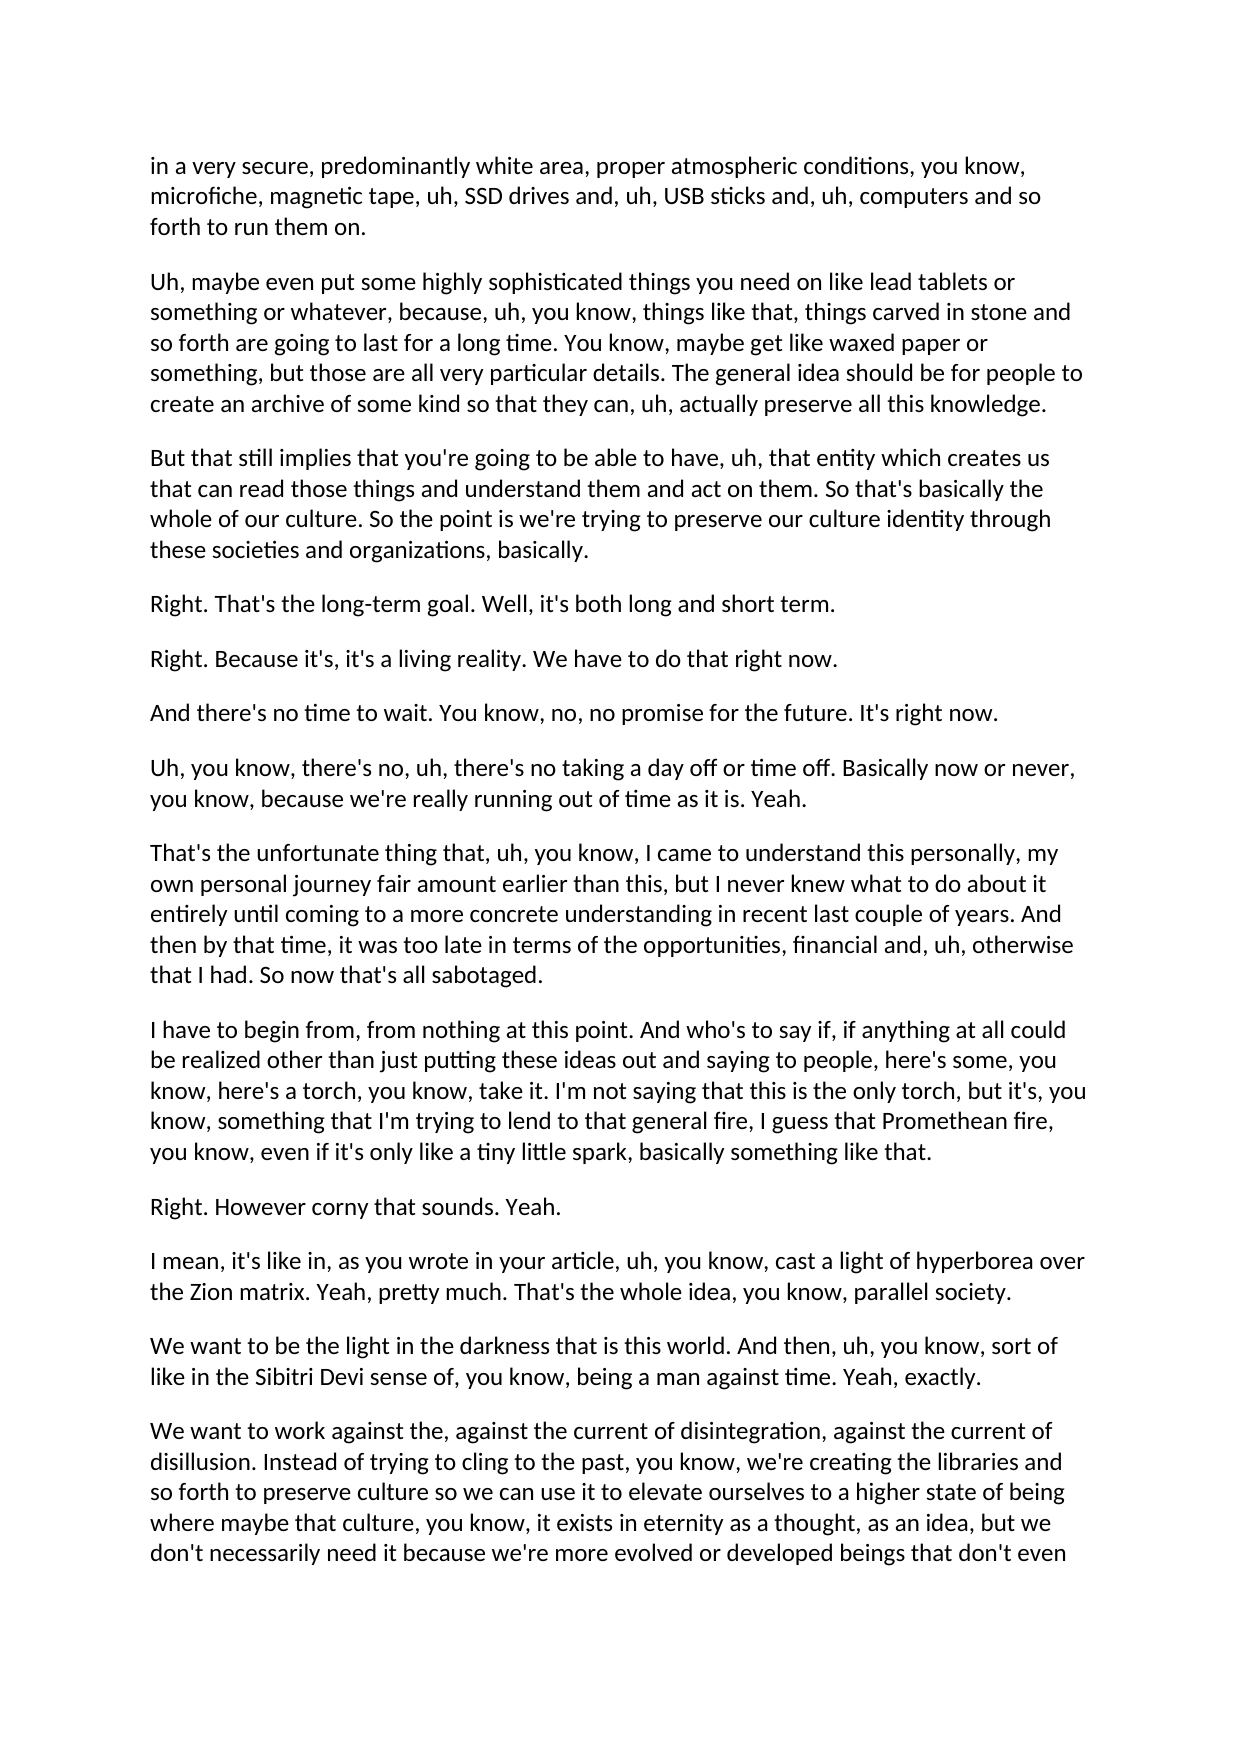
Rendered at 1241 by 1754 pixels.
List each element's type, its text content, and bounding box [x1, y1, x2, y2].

text I mean, it's like in, as you wrote in your article, uh, you know, cast a light of hyperborea over the Zion matrix. Yeah, pretty much. That's the whole idea, you know, parallel society. [150, 1245, 1090, 1306]
text I have to begin from, from nothing at this point. And who's to say if, if anything at all could be realized other than just putting these ideas out and saying to people, here's some, you know, here's a torch, you know, take it. I'm not saying that this is the only torch, but it's, you know, something that I'm trying to lend to that general fire, I guess that Promethean fire, you know, even if it's only like a tiny little spark, basically something like that. [150, 1014, 1090, 1167]
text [150, 1415, 1090, 1568]
text But that still implies that you're going to be able to have, uh, that entity which creates us that can read those things and understand them and act on them. So that's basically the whole of our culture. So the point is we're trying to preserve our culture identity through these societies and organizations, basically. [150, 442, 1090, 564]
text Right. Because it's, it's a living reality. We have to do that right now. [150, 643, 1090, 673]
text Uh, you know, there's no, uh, there's no taking a day off or time off. Basically now or never, you know, because we're really running out of time as it is. Yeah. [150, 752, 1090, 813]
text Right. That's the long-term goal. Well, it's both long and short term. [150, 588, 1090, 619]
text And there's no time to wait. You know, no, no promise for the future. It's right now. [150, 698, 1090, 728]
text That's the unfortunate thing that, uh, you know, I came to understand this personally, my own personal journey fair amount earlier than this, but I never knew what to do about it entirely until coming to a more concrete understanding in recent last couple of years. And then by that time, it was too late in terms of the opportunities, financial and, uh, otherwise that I had. So now that's all sabotaged. [150, 837, 1090, 990]
text Uh, maybe even put some highly sophisticated things you need on like lead tablets or something or whatever, because, uh, you know, things like that, things carved in stone and so forth are going to last for a long time. You know, maybe get like waxed paper or something, but those are all very particular details. The general idea should be for people to create an archive of some kind so that they can, uh, actually preserve all this knowledge. [150, 266, 1090, 418]
text We want to be the light in the darkness that is this world. And then, uh, you know, sort of like in the Sibitri Devi sense of, you know, being a man against time. Yeah, exactly. [150, 1330, 1090, 1391]
text Right. However corny that sounds. Yeah. [150, 1191, 1090, 1221]
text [150, 150, 1090, 242]
